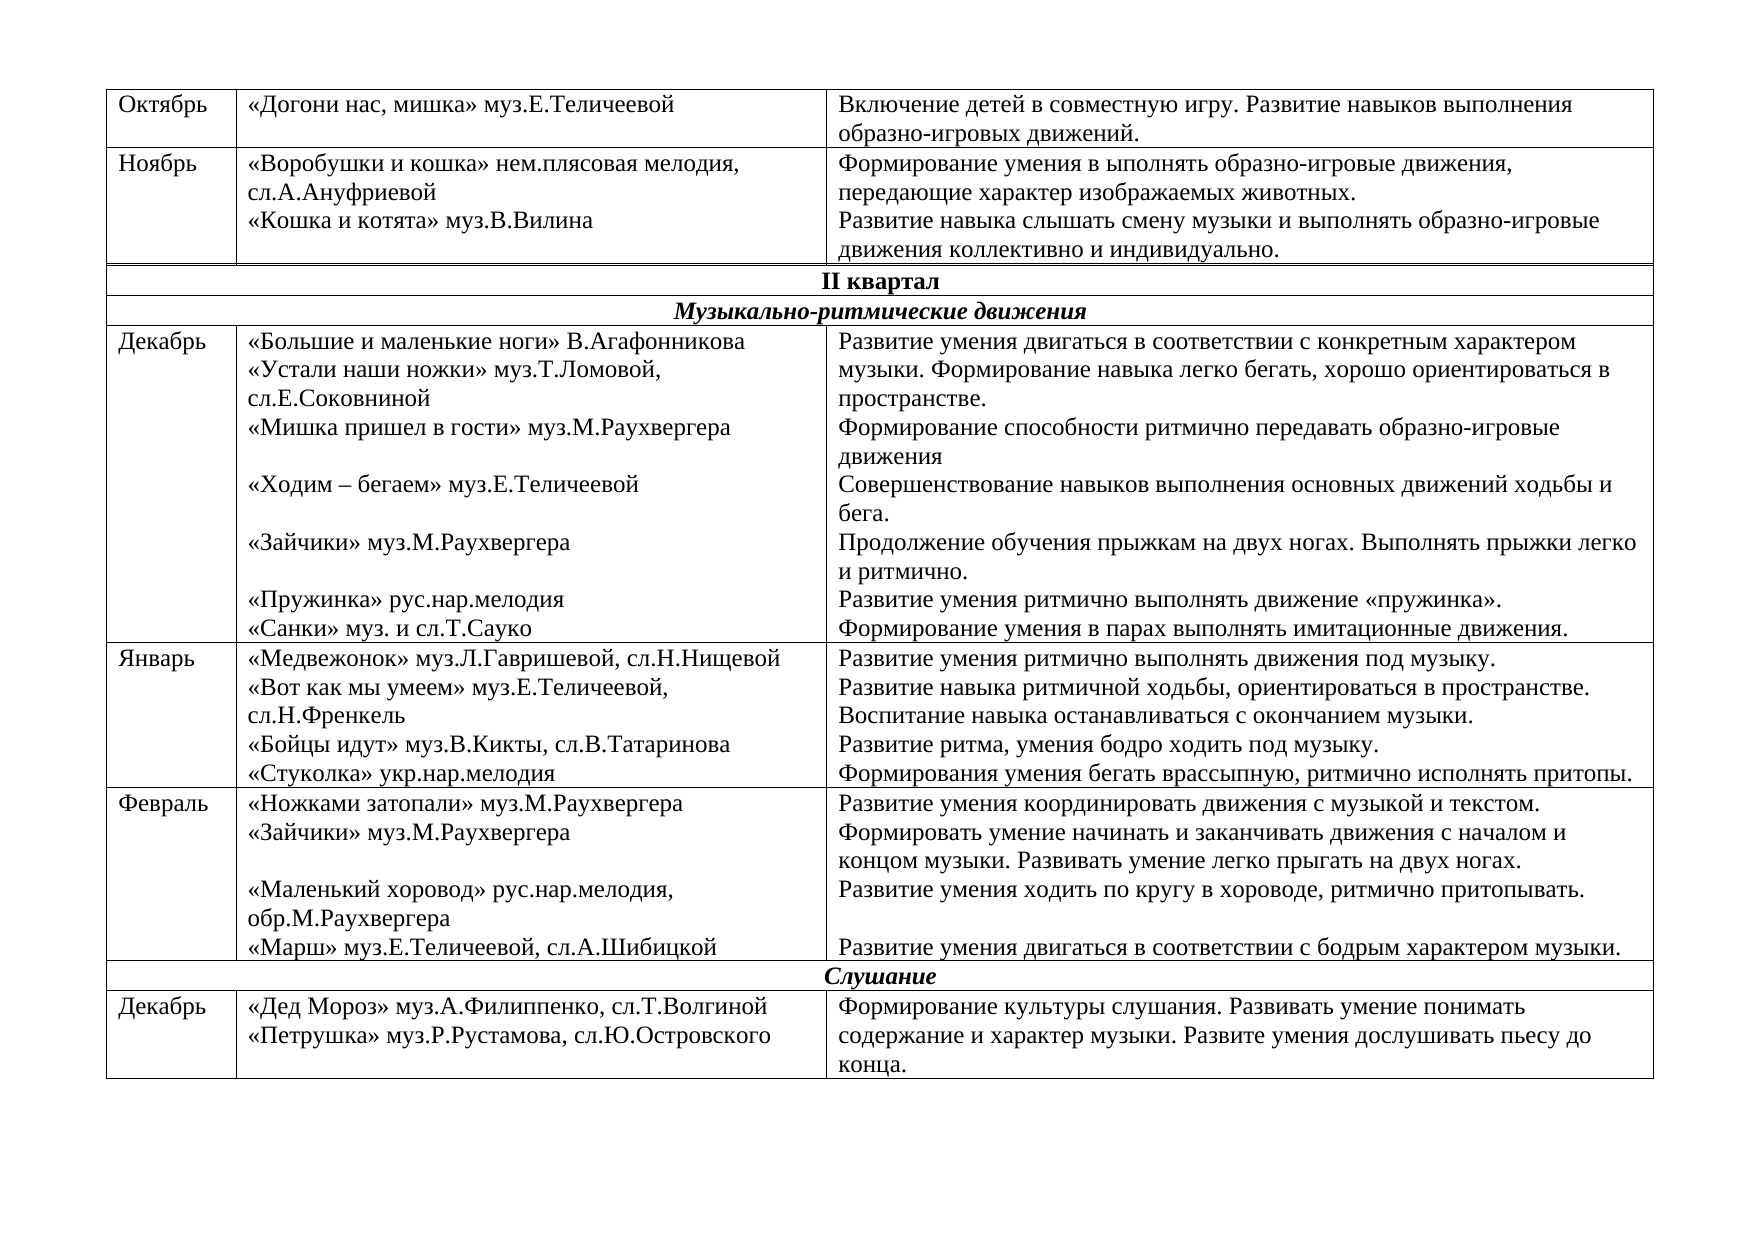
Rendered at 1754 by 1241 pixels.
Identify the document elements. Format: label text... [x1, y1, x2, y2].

table_cell Декабрь [107, 326, 236, 642]
table_cell Октябрь [107, 90, 236, 147]
table_cell «Большие и маленькие ноги» В.Агафонникова «Устали наши ножки» муз.Т.Ломовой, сл.Е.Соковниной «Мишка пришел в гости» муз.М.Раухвергера «Ходим – бегаем» муз.Е.Теличеевой «Зайчики» муз.М.Раухвергера «Пружинка» рус.нар.мелодия «Санки» муз. и сл.Т.Сауко [237, 326, 826, 642]
table_cell «Воробушки и кошка» нем.плясовая мелодия, сл.А.Ануфриевой «Кошка и котята» муз.В.Вилина [237, 148, 826, 263]
table_cell Слушание [107, 961, 1653, 990]
table_cell Включение детей в совместную игру. Развитие навыков выполнения образно-игровых движений. [827, 90, 1653, 147]
table_cell «Догони нас, мишка» муз.Е.Теличеевой [237, 90, 826, 147]
table_cell «Медвежонок» муз.Л.Гавришевой, сл.Н.Нищевой «Вот как мы умеем» муз.Е.Теличеевой, сл.Н.Френкель «Бойцы идут» муз.В.Кикты, сл.В.Татаринова «Стуколка» укр.нар.мелодия [237, 643, 826, 787]
table_cell «Ножками затопали» муз.М.Раухвергера «Зайчики» муз.М.Раухвергера «Маленький хоровод» рус.нар.мелодия, обр.М.Раухвергера «Марш» муз.Е.Теличеевой, сл.А.Шибицкой [237, 788, 826, 960]
table_cell Развитие умения координировать движения с музыкой и текстом. Формировать умение начинать и заканчивать движения с началом и концом музыки. Развивать умение легко прыгать на двух ногах. Развитие умения ходить по кругу в хороводе, ритмично притопывать. Развитие умения двигаться в соответствии с бодрым характером музыки. [827, 788, 1653, 960]
table_cell Формирование умения в ыполнять образно-игровые движения, передающие характер изображаемых животных. Развитие навыка слышать смену музыки и выполнять образно-игровые движения коллективно и индивидуально. [827, 148, 1653, 263]
table_cell Январь [107, 643, 236, 787]
table_cell Развитие умения ритмично выполнять движения под музыку. Развитие навыка ритмичной ходьбы, ориентироваться в пространстве. Воспитание навыка останавливаться с окончанием музыки. Развитие ритма, умения бодро ходить под музыку. Формирования умения бегать врассыпную, ритмично исполнять притопы. [827, 643, 1653, 787]
table_cell «Дед Мороз» муз.А.Филиппенко, сл.Т.Волгиной «Петрушка» муз.Р.Рустамова, сл.Ю.Островского [237, 991, 826, 1077]
table_cell Декабрь [107, 991, 236, 1077]
table_cell Февраль [107, 788, 236, 960]
table_cell Ноябрь [107, 148, 236, 263]
table_cell Формирование культуры слушания. Развивать умение понимать содержание и характер музыки. Развите умения дослушивать пьесу до конца. [827, 991, 1653, 1077]
table_cell II квартал [107, 266, 1653, 295]
table_cell Музыкально-ритмические движения [107, 296, 1653, 325]
table_cell Развитие умения двигаться в соответствии с конкретным характером музыки. Формирование навыка легко бегать, хорошо ориентироваться в пространстве. Формирование способности ритмично передавать образно-игровые движения Совершенствование навыков выполнения основных движений ходьбы и бега. Продолжение обучения прыжкам на двух ногах. Выполнять прыжки легко и ритмично. Развитие умения ритмично выполнять движение «пружинка». Формирование умения в парах выполнять имитационные движения. [827, 326, 1653, 642]
